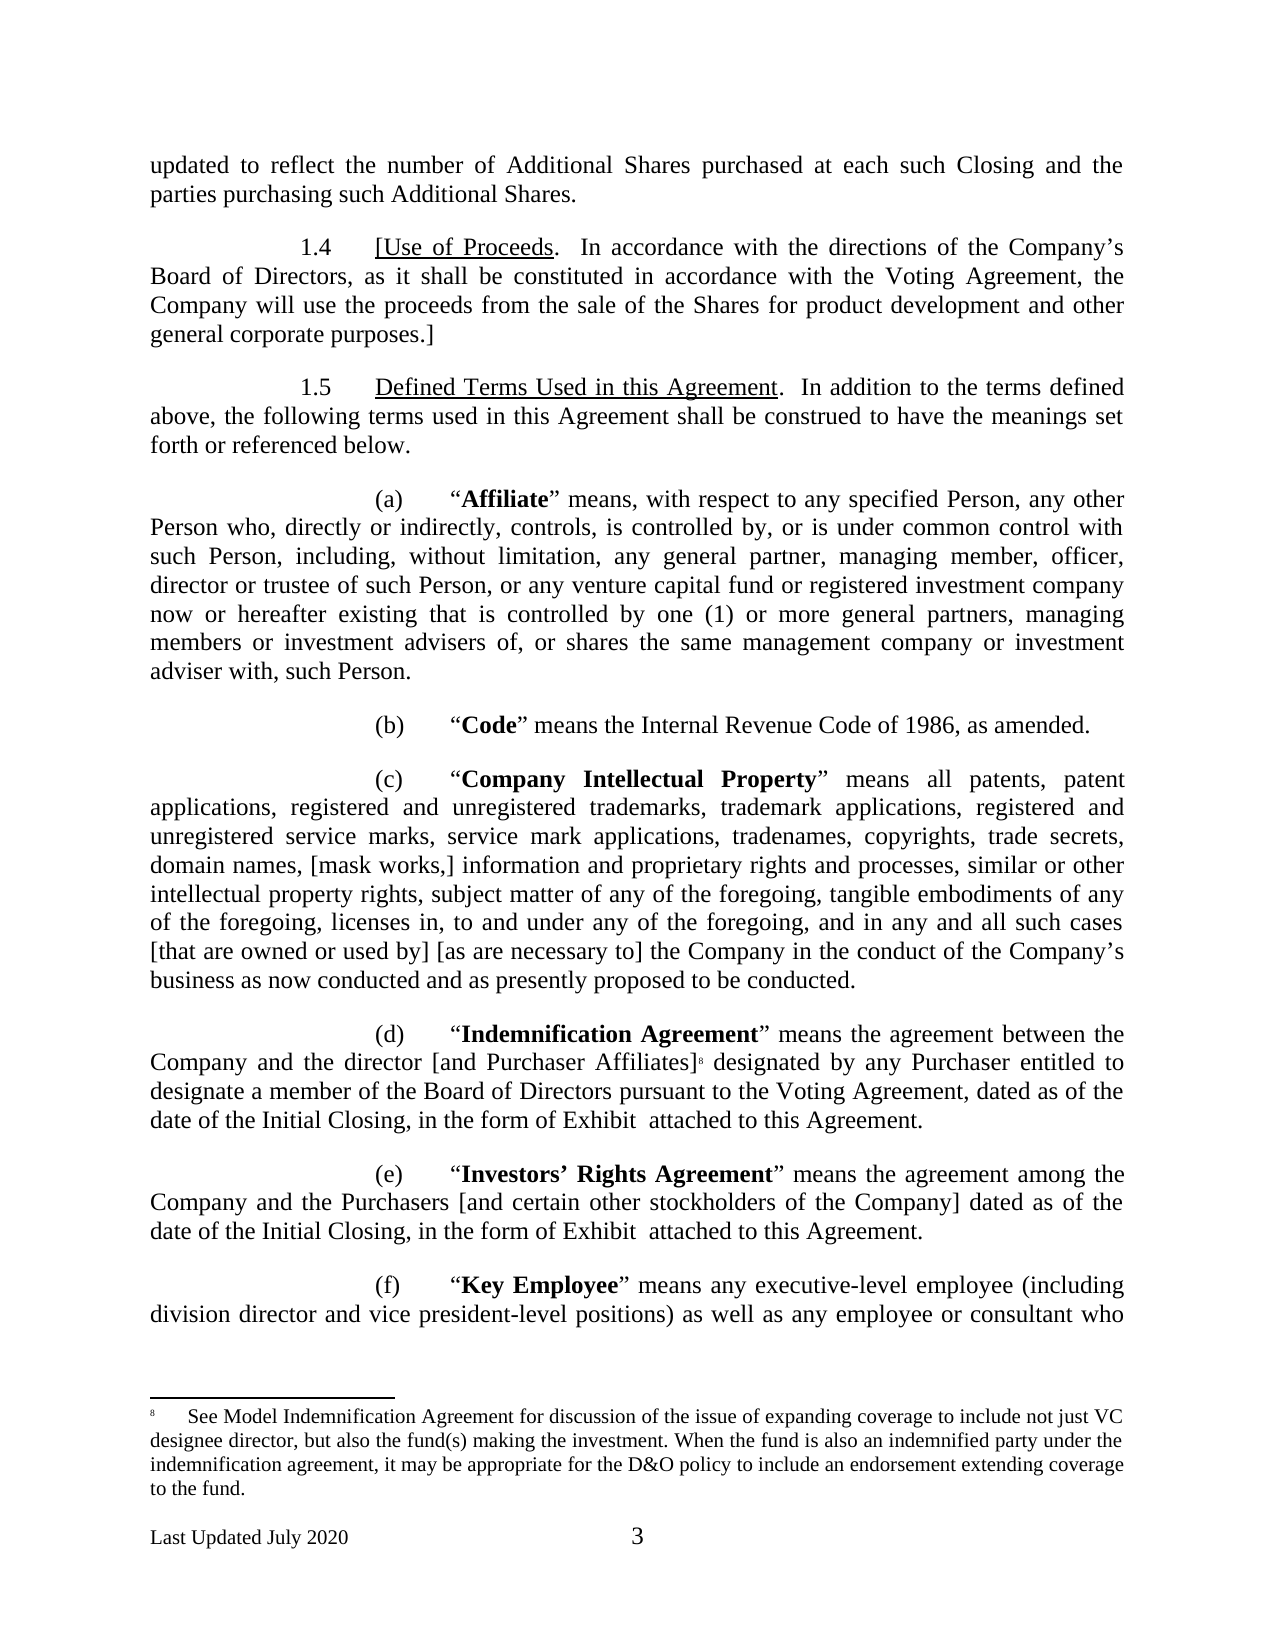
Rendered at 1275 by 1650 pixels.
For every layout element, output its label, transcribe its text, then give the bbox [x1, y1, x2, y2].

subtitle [150, 1270, 1125, 1327]
subtitle “Company Intellectual Property” means all patents, patent applications, registered and unregistered trademarks, trademark applications, registered and unregistered service marks, service mark applications, tradenames, copyrights, trade secrets, domain names, [mask works,] information and proprietary rights and processes, similar or other intellectual property rights, subject matter of any of the foregoing, tangible embodiments of any of the foregoing, licenses in, to and under any of the foregoing, and in any and all such cases [that are owned or used by] [as are necessary to] the Company in the conduct of the Company’s business as now conducted and as presently proposed to be conducted. [150, 764, 1125, 994]
subtitle “Code” means the Internal Revenue Code of 1986, as amended. [150, 710, 1125, 739]
subtitle “Affiliate” means, with respect to any specified Person, any other Person who, directly or indirectly, controls, is controlled by, or is under common control with such Person, including, without limitation, any general partner, managing member, officer, director or trustee of such Person, or any venture capital fund or registered investment company now or hereafter existing that is controlled by one (1) or more general partners, managing members or investment advisers of, or shares the same management company or investment adviser with, such Person. [150, 484, 1125, 685]
subtitle “Investors’ Rights Agreement” means the agreement among the Company and the Purchasers [and certain other stockholders of the Company] dated as of the date of the Initial Closing, in the form of Exhibit E attached to this Agreement. [150, 1159, 1125, 1245]
subtitle [Use of Proceeds. In accordance with the directions of the Company’s Board of Directors, as it shall be constituted in accordance with the Voting Agreement, the Company will use the proceeds from the sale of the Shares for product development and other general corporate purposes.] [150, 232, 1125, 347]
subtitle Defined Terms Used in this Agreement. In addition to the terms defined above, the following terms used in this Agreement shall be construed to have the meanings set forth or referenced below. [150, 372, 1125, 459]
subtitle “Indemnification Agreement” means the agreement between the Company and the director [and Purchaser Affiliates] designated by any Purchaser entitled to designate a member of the Board of Directors pursuant to the Voting Agreement, dated as of the date of the Initial Closing, in the form of Exhibit D attached to this Agreement. [150, 1019, 1125, 1134]
